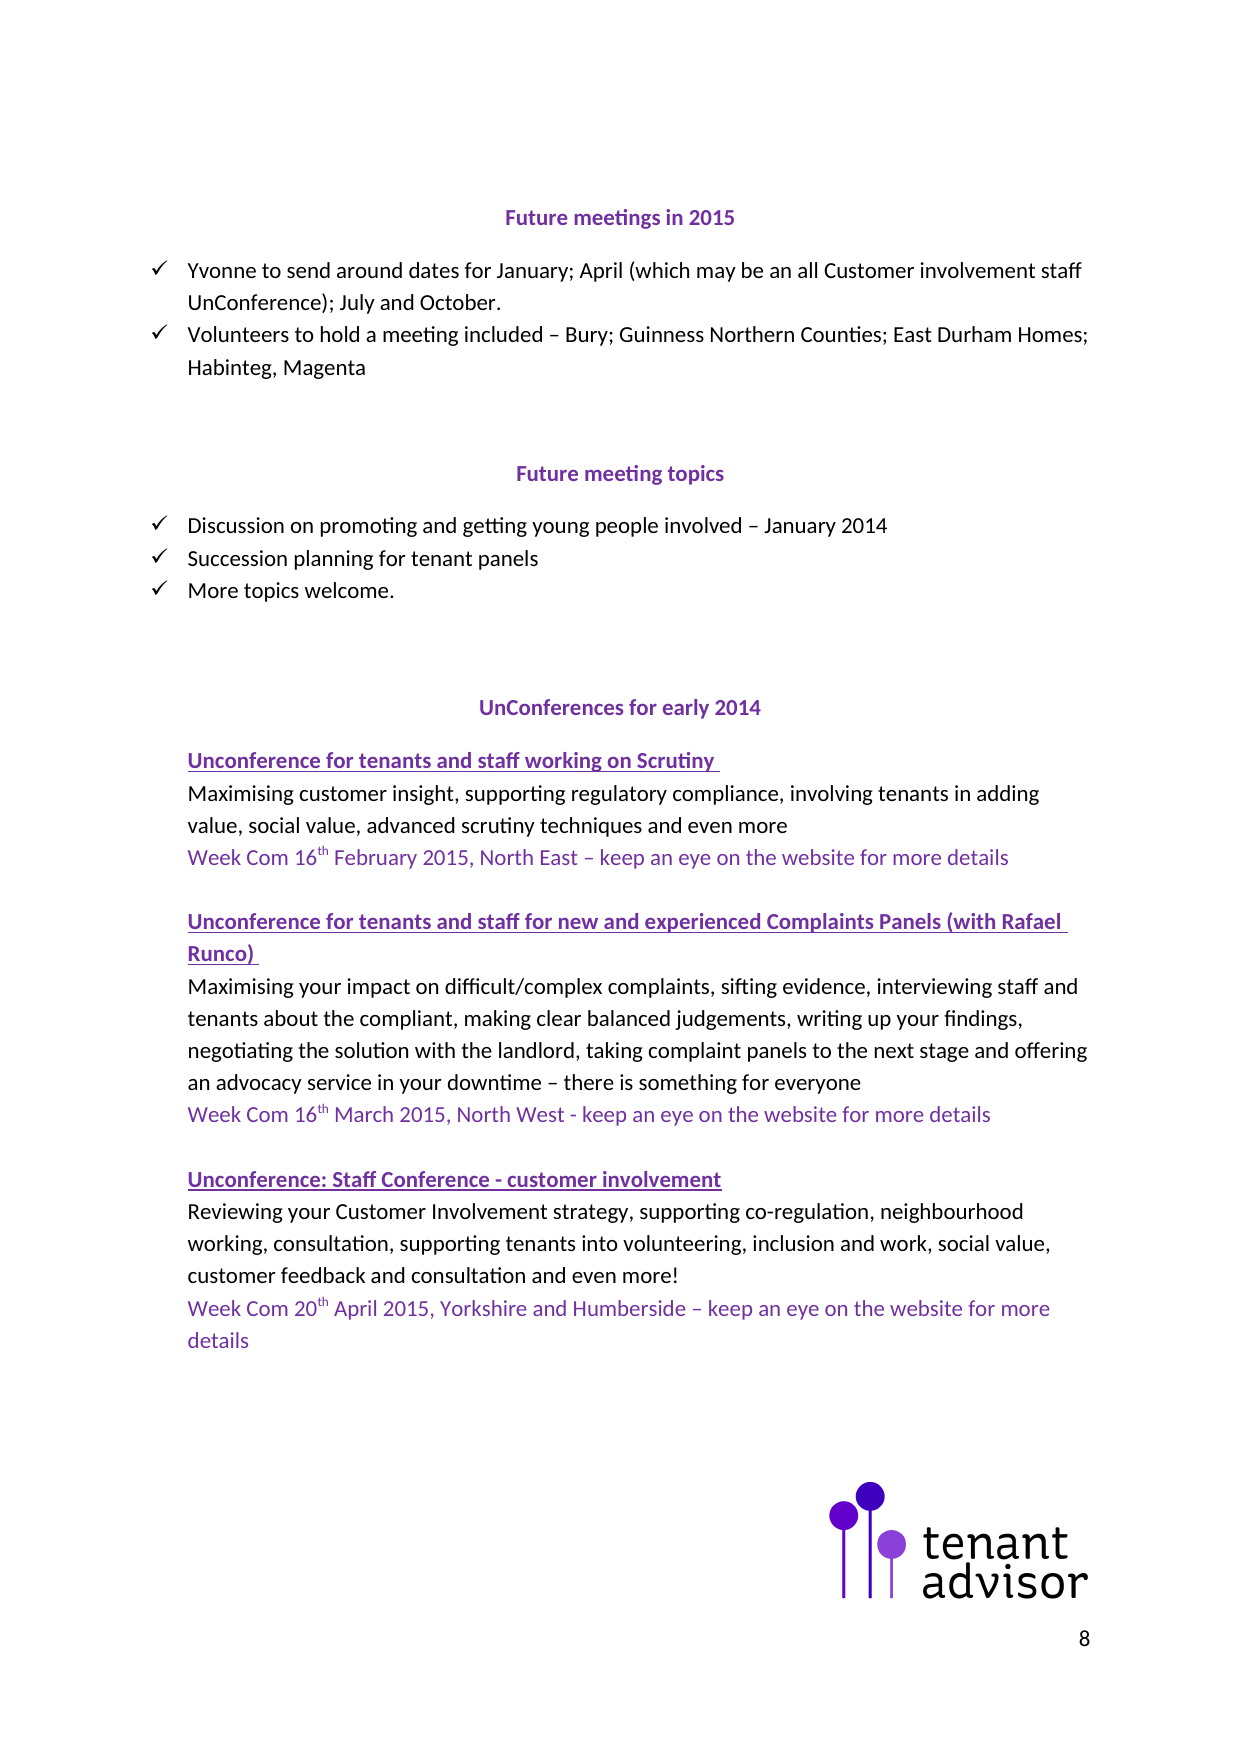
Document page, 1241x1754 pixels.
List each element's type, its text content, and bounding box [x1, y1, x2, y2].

list Week Com 16th February 2015, North East – keep an eye on the website for more details [187, 843, 1090, 871]
list Unconference for tenants and staff for new and experienced Complaints Panels (with Rafael Runco) [187, 907, 1090, 968]
list More topics welcome. [150, 576, 1090, 604]
list Unconference: Staff Conference - customer involvement [187, 1165, 1090, 1193]
list Week Com 16th March 2015, North West - keep an eye on the website for more details [187, 1101, 1090, 1128]
list Maximising customer insight, supporting regulatory compliance, involving tenants in adding value, social value, advanced scrutiny techniques and even more [187, 779, 1090, 839]
text Future meetings in 2015 [150, 203, 1090, 231]
picture [826, 1478, 1091, 1604]
text UnConferences for early 2014 [150, 693, 1090, 721]
list Discussion on promoting and getting young people involved – January 2014 [150, 512, 1090, 540]
list Maximising your impact on difficult/complex complaints, sifting evidence, interviewing staff and tenants about the compliant, making clear balanced judgements, writing up your findings, negotiating the solution with the landlord, taking complaint panels to the next stage and offering an advocacy service in your downtime – there is something for everyone [187, 972, 1090, 1096]
text Future meeting topics [150, 459, 1090, 487]
list Unconference for tenants and staff working on Scrutiny [187, 746, 1090, 774]
list Week Com 20th April 2015, Yorkshire and Humberside – keep an eye on the website for more details [187, 1294, 1090, 1354]
list Yvonne to send around dates for January; April (which may be an all Customer involvement staff UnConference); July and October. [150, 256, 1090, 316]
list Reviewing your Customer Involvement strategy, supporting co-regulation, neighbourhood working, consultation, supporting tenants into volunteering, inclusion and work, social value, customer feedback and consultation and even more! [187, 1197, 1090, 1289]
list Succession planning for tenant panels [150, 544, 1090, 572]
list Volunteers to hold a meeting included – Bury; Guinness Northern Counties; East Durham Homes; Habinteg, Magenta [150, 320, 1090, 381]
